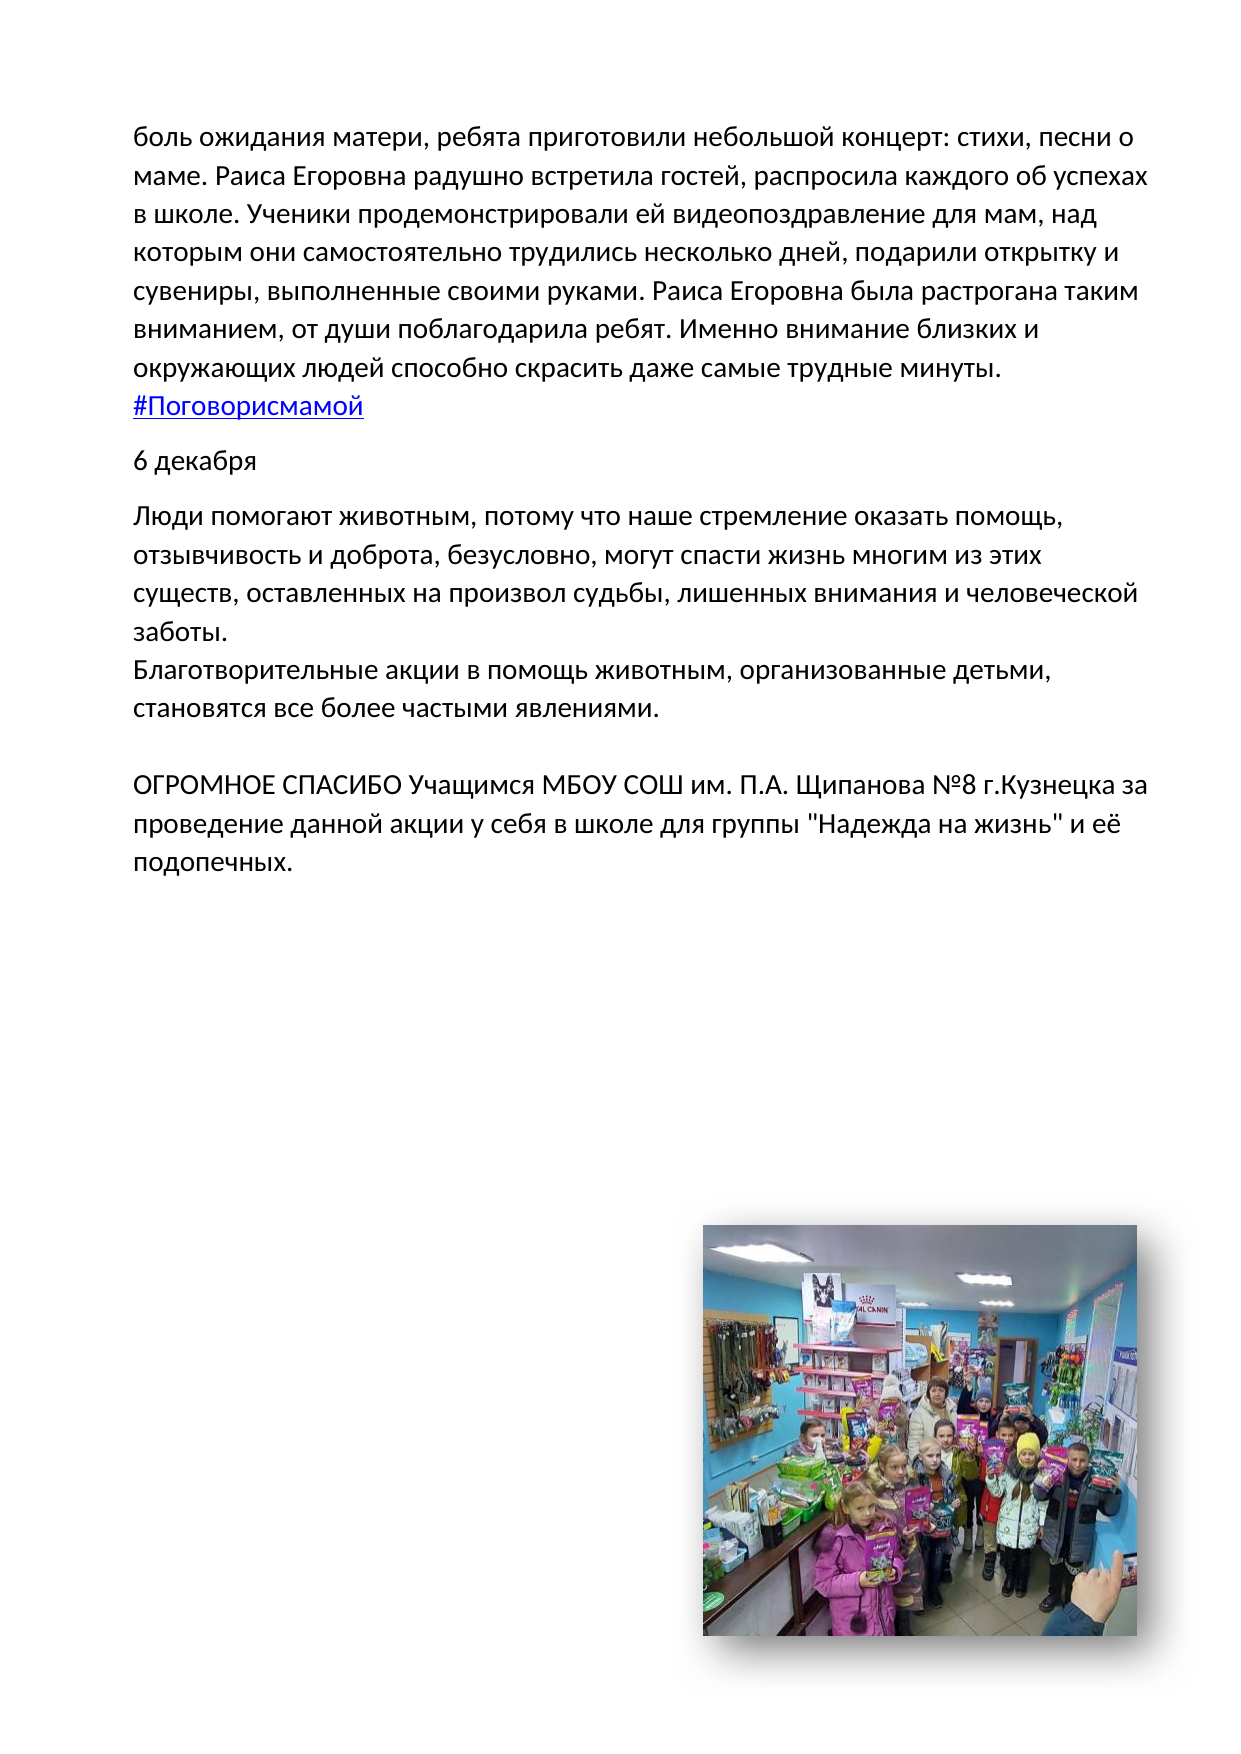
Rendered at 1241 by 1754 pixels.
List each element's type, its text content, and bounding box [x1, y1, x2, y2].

picture [703, 1225, 1137, 1636]
text 6 декабря [133, 442, 1152, 478]
text #ЭстафетаДобрыхДел #ЕдинаяРоссия В рамках "Эстафеты добрых дел" ученики 5В класса посетили Рылякину Раису Егоровну. Её сын Рылякин Валентин Викторович в настоящий момент является военным. Чтобы как-то отодвинуть щемящую боль ожидания матери, ребята приготовили небольшой концерт: стихи, песни о маме. Раиса Егоровна радушно встретила гостей, распросила каждого об успехах в школе. Ученики продемонстрировали ей видеопоздравление для мам, над которым они самостоятельно трудились несколько дней, подарили открытку и сувениры, выполненные своими руками. Раиса Егоровна была растрогана таким вниманием, от души поблагодарила ребят. Именно внимание близких и окружающих людей способно скрасить даже самые трудные минуты. #Поговорисмамой [133, 118, 1152, 423]
text Люди помогают животным, потому что наше стремление оказать помощь, отзывчивость и доброта, безусловно, могут спасти жизнь многим из этих существ, оставленных на произвол судьбы, лишенных внимания и человеческой заботы. Благотворительные акции в помощь животным, организованные детьми, становятся все более частыми явлениями. ОГРОМНОЕ СПАСИБО Учащимся МБОУ СОШ им. П.А. Щипанова №8 г.Кузнецка за проведение данной акции у себя в школе для группы "Надежда на жизнь" и её подопечных. [133, 497, 1152, 879]
